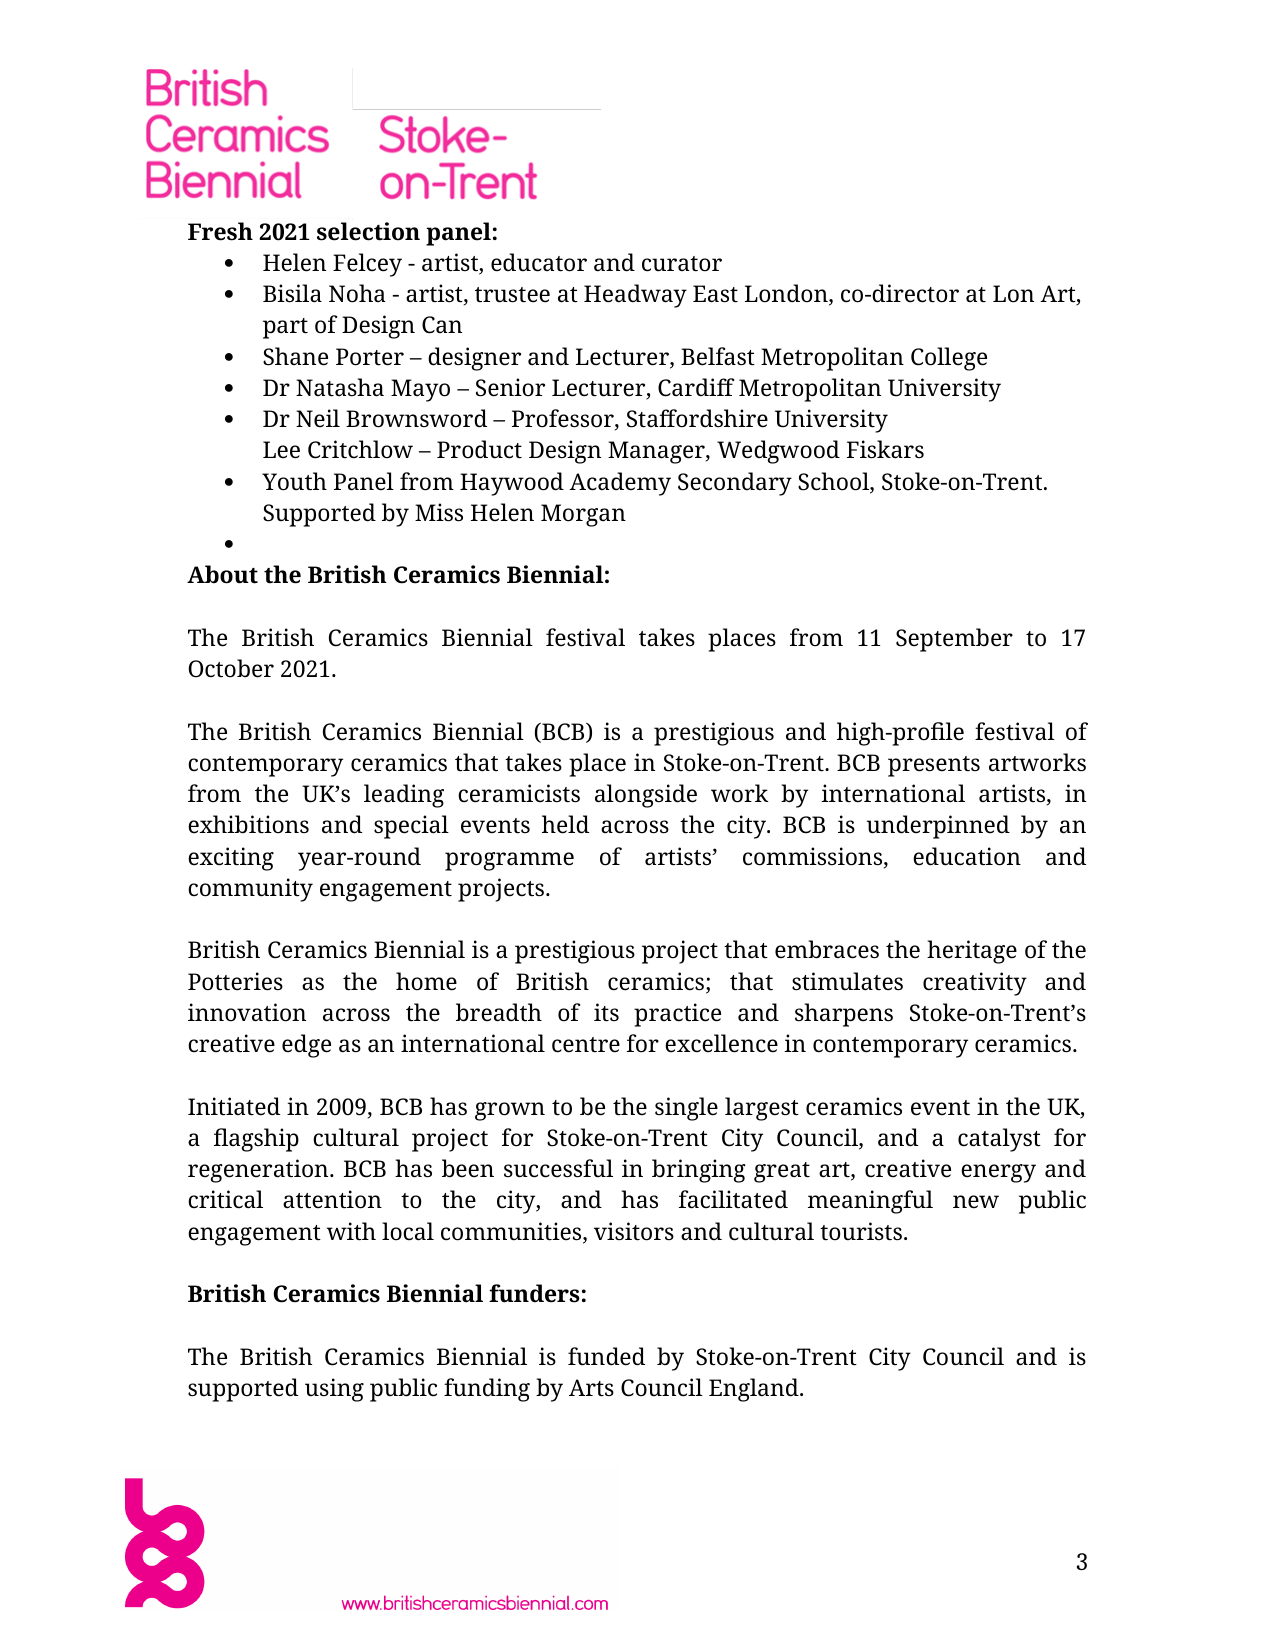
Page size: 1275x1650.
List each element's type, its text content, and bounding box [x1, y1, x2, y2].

text About the British Ceramics Biennial: [187, 559, 1088, 591]
list Helen Felcey - artist, educator and curator [225, 247, 1088, 278]
text The British Ceramics Biennial (BCB) is a prestigious and high-profile festival of contemporary ceramics that takes place in Stoke-on-Trent. BCB presents artworks from the UK’s leading ceramicists alongside work by international artists, in exhibitions and special events held across the city. BCB is underpinned by an exciting year-round programme of artists’ commissions, education and community engagement projects. [187, 716, 1088, 903]
list Shane Porter – designer and Lecturer, Belfast Metropolitan College [225, 341, 1088, 372]
picture [118, 1467, 621, 1610]
list Dr Natasha Mayo – Senior Lecturer, Cardiff Metropolitan University [225, 372, 1088, 403]
list Dr Neil Brownsword – Professor, Staffordshire University Lee Critchlow – Product Design Manager, Wedgwood Fiskars [225, 403, 1088, 466]
text British Ceramics Biennial funders: [187, 1278, 1088, 1309]
text Initiated in 2009, BCB has grown to be the single largest ceramics event in the UK, a flagship cultural project for Stoke-on-Trent City Council, and a catalyst for regeneration. BCB has been successful in bringing great art, creative energy and critical attention to the city, and has facilitated meaningful new public engagement with local communities, visitors and cultural tourists. [187, 1091, 1088, 1247]
text Fresh 2021 selection panel: [187, 216, 1088, 247]
picture [138, 68, 602, 220]
text The British Ceramics Biennial festival takes places from 11 September to 17 October 2021. [187, 622, 1088, 684]
text British Ceramics Biennial is a prestigious project that embraces the heritage of the Potteries as the home of British ceramics; that stimulates creativity and innovation across the breadth of its practice and sharpens Stoke-on-Trent’s creative edge as an international centre for excellence in contemporary ceramics. [187, 934, 1088, 1059]
text The British Ceramics Biennial is funded by Stoke-on-Trent City Council and is supported using public funding by Arts Council England. [187, 1341, 1088, 1403]
list Bisila Noha - artist, trustee at Headway East London, co-director at Lon Art, part of Design Can [225, 278, 1088, 341]
list Youth Panel from Haywood Academy Secondary School, Stoke-on-Trent. Supported by Miss Helen Morgan [225, 466, 1088, 528]
